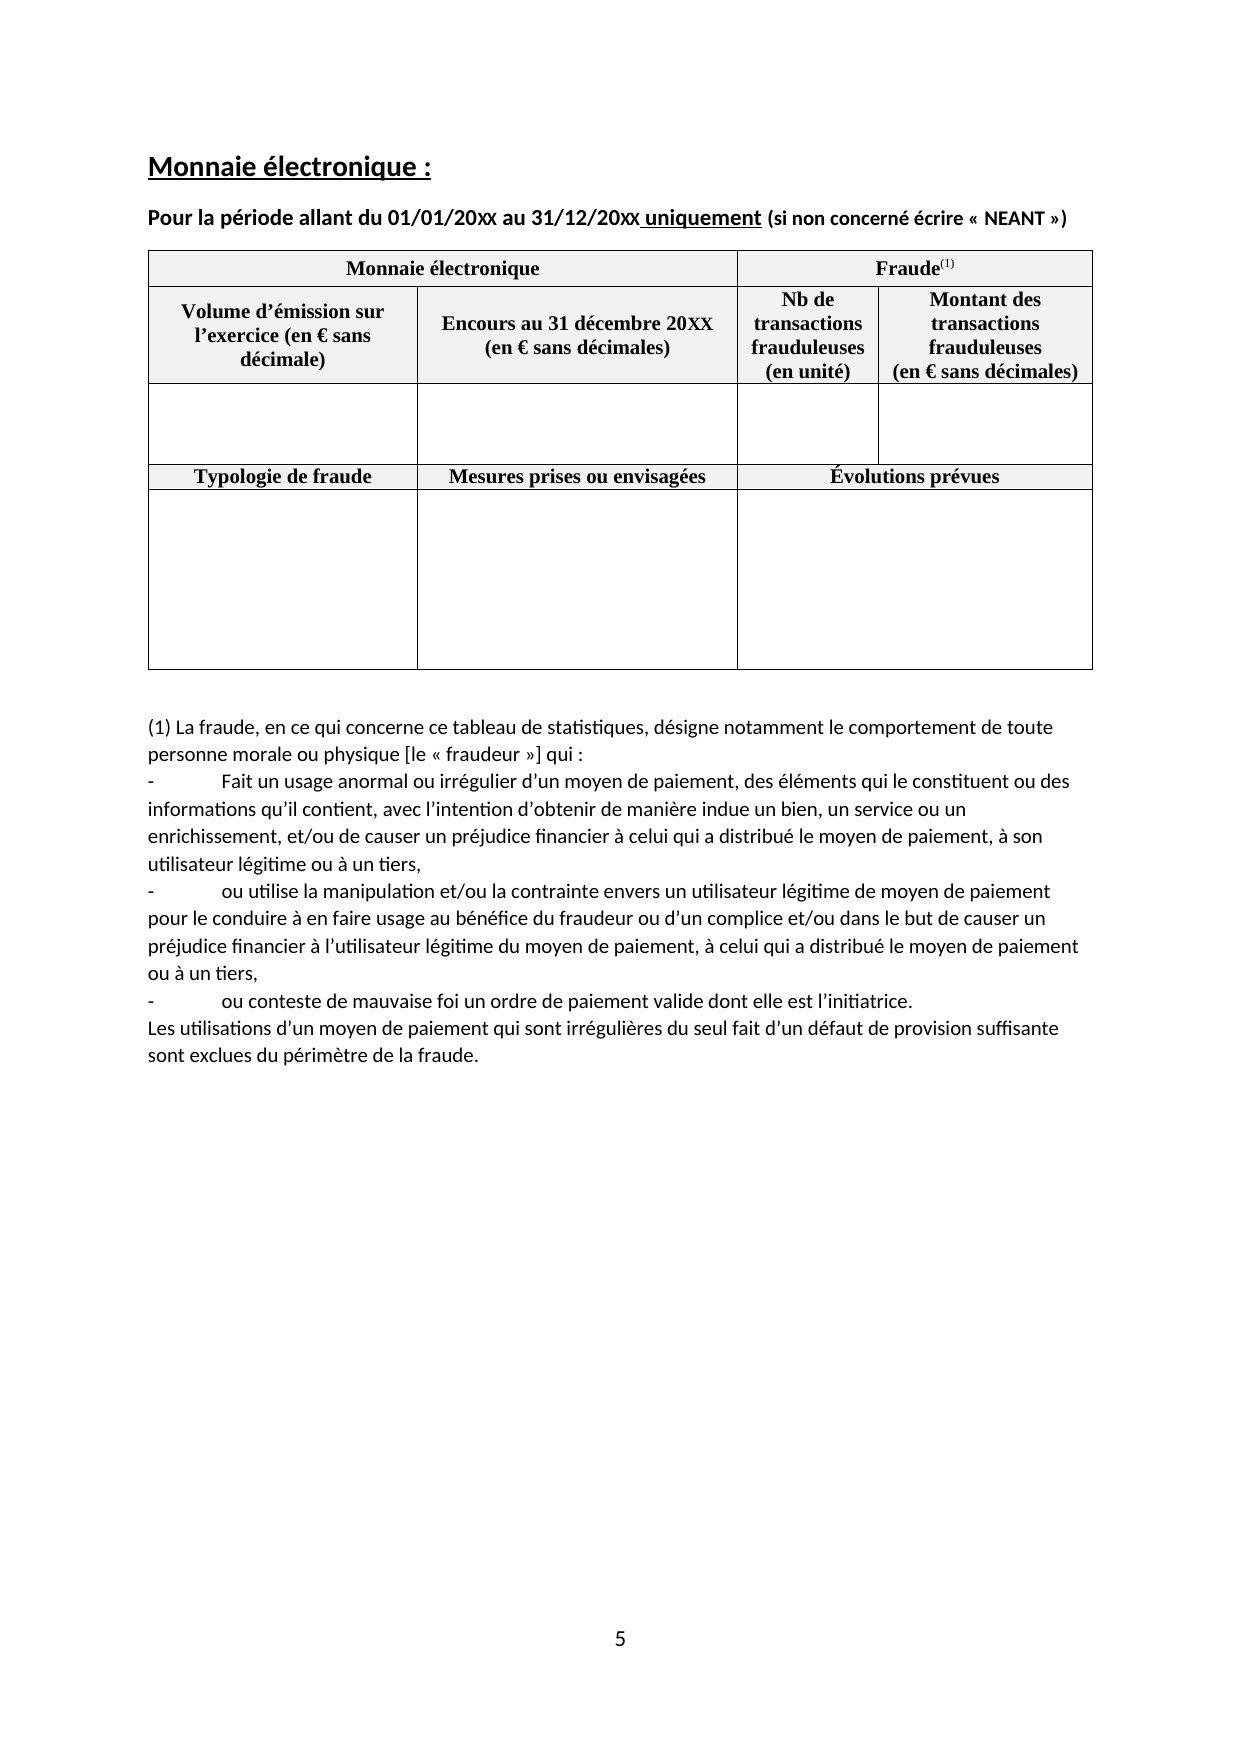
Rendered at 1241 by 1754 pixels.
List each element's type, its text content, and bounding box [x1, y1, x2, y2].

table_cell Montant des transactions frauduleuses (en € sans décimales) [879, 287, 1092, 383]
table_cell [418, 384, 737, 463]
table_cell [149, 384, 417, 463]
table_header Monnaie électronique [149, 251, 737, 286]
table_cell Évolutions prévues [738, 465, 1092, 488]
text - ou utilise la manipulation et/ou la contrainte envers un utilisateur légitime de moyen de paiement pour le conduire à en faire usage au bénéfice du fraudeur ou d’un complice et/ou dans le but de causer un préjudice financier à l’utilisateur légitime du moyen de paiement, à celui qui a distribué le moyen de paiement ou à un tiers, [148, 878, 1093, 986]
table_cell Nb de transactions frauduleuses (en unité) [738, 287, 878, 383]
text Pour la période allant du 01/01/20XX au 31/12/20XX uniquement (si non concerné écrire « NEANT ») [148, 203, 1093, 231]
text - ou conteste de mauvaise foi un ordre de paiement valide dont elle est l’initiatrice. [148, 988, 1093, 1013]
text (1) La fraude, en ce qui concerne ce tableau de statistiques, désigne notamment le comportement de toute personne morale ou physique [le « fraudeur »] qui : [148, 714, 1093, 767]
table_cell Typologie de fraude [149, 465, 417, 488]
table_cell [418, 490, 737, 669]
text Monnaie électronique : [148, 148, 1093, 183]
table_cell Encours au 31 décembre 20XX (en € sans décimales) [418, 287, 737, 383]
table_cell Mesures prises ou envisagées [418, 465, 737, 488]
table_cell [738, 490, 1092, 669]
table_header Fraude(1) [738, 251, 1092, 286]
text Les utilisations d’un moyen de paiement qui sont irrégulières du seul fait d’un défaut de provision suffisante sont exclues du périmètre de la fraude. [148, 1015, 1093, 1068]
table_cell [738, 384, 878, 463]
table_cell Volume d’émission sur l’exercice (en € sans décimale) [149, 287, 417, 383]
text - Fait un usage anormal ou irrégulier d’un moyen de paiement, des éléments qui le constituent ou des informations qu’il contient, avec l’intention d’obtenir de manière indue un bien, un service ou un enrichissement, et/ou de causer un préjudice financier à celui qui a distribué le moyen de paiement, à son utilisateur légitime ou à un tiers, [148, 769, 1093, 876]
table_cell [879, 384, 1092, 463]
table_cell [149, 490, 417, 669]
